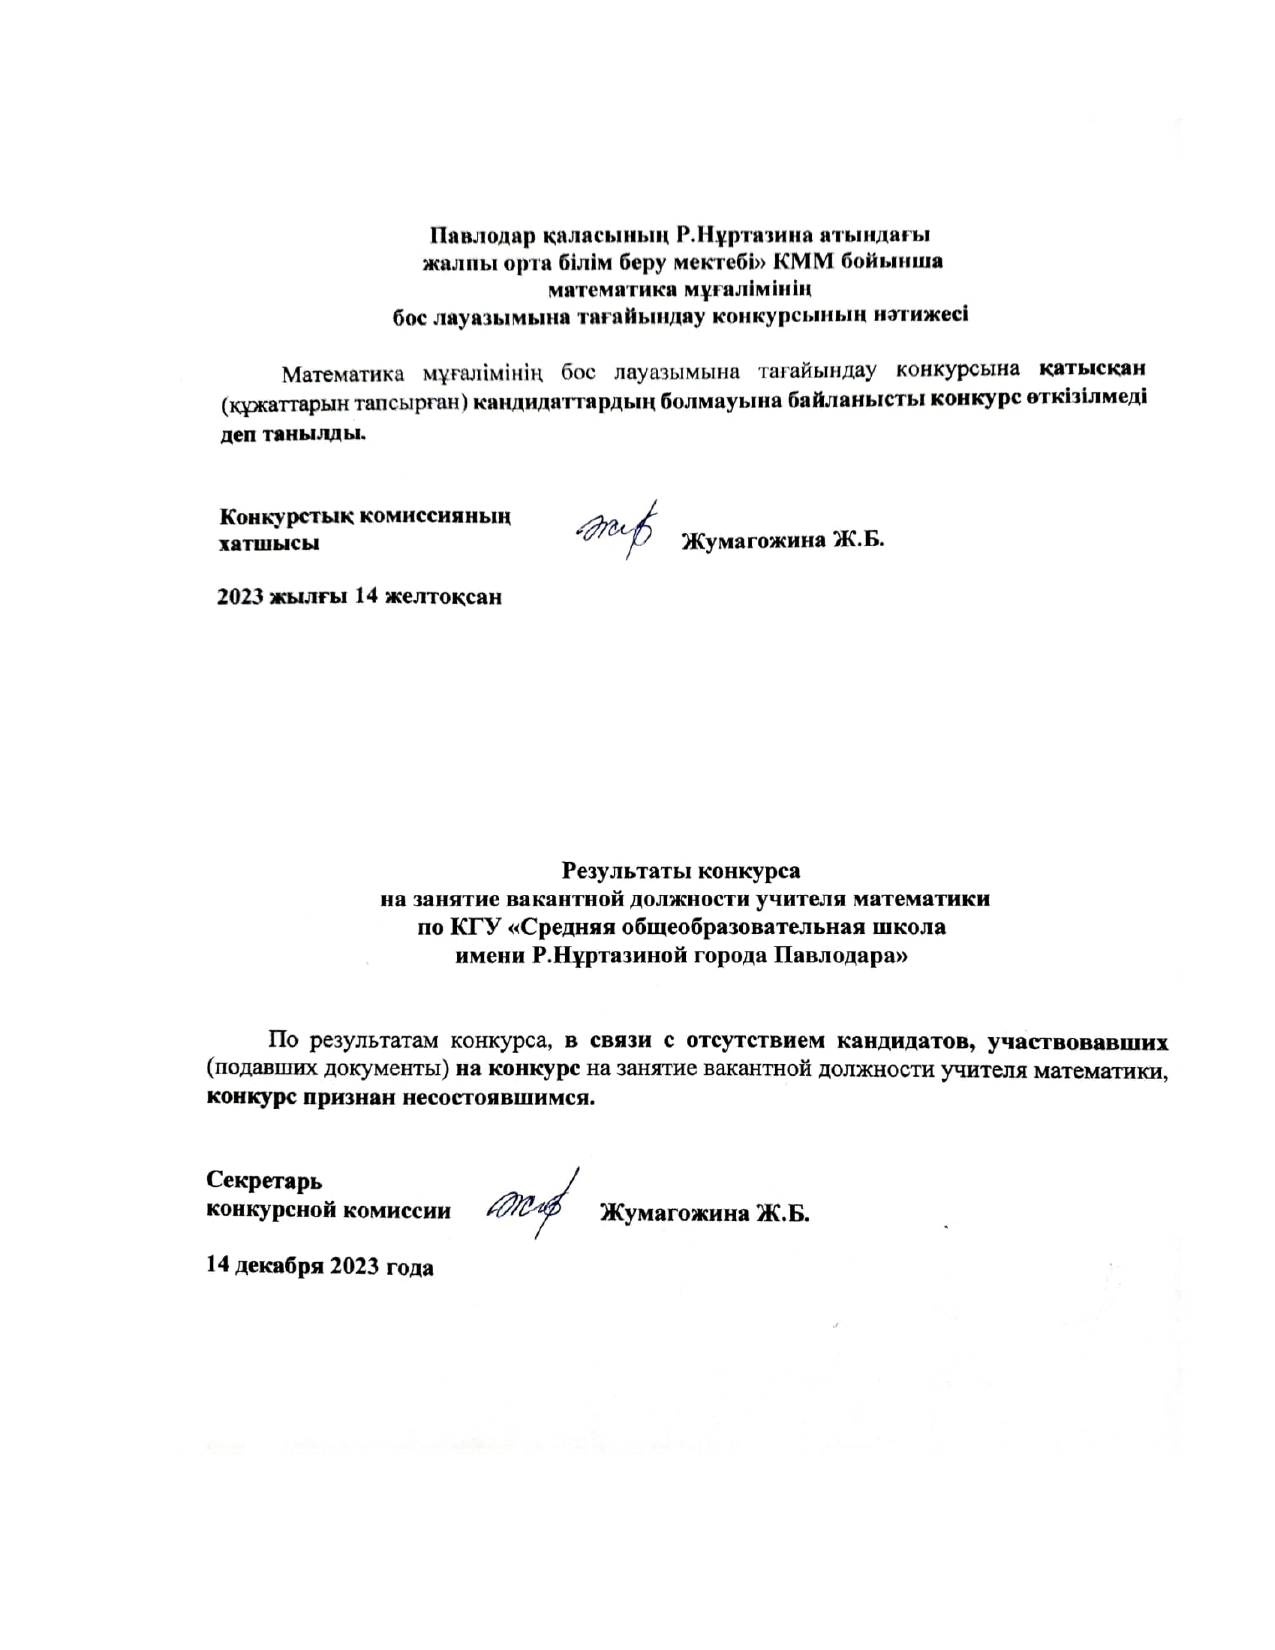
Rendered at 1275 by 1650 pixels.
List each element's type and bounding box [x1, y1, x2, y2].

picture [177, 118, 1187, 1455]
